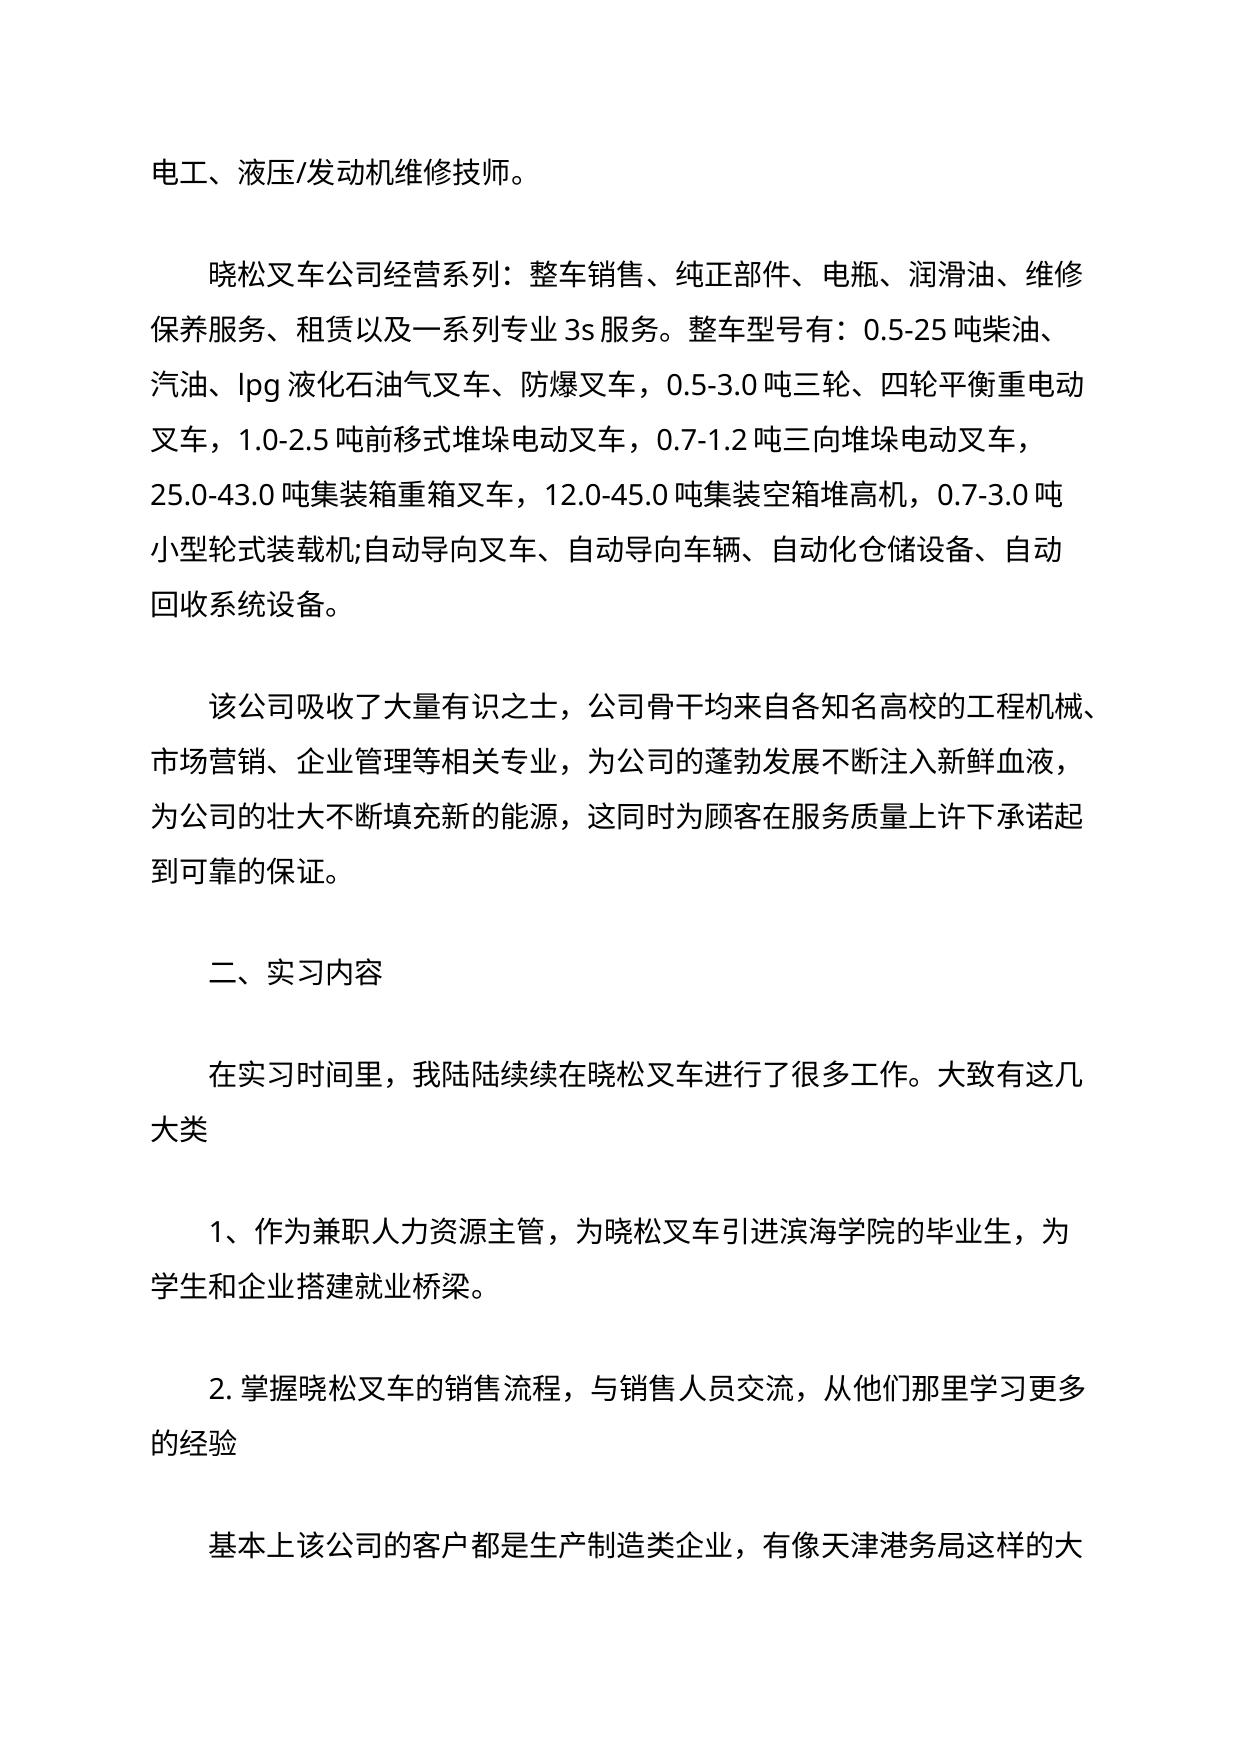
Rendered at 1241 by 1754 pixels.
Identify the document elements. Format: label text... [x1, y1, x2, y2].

text 二、实习内容 [150, 950, 1090, 992]
text 在实习时间里，我陆陆续续在晓松叉车进行了很多工作。大致有这几大类 [150, 1052, 1090, 1149]
text 1、作为兼职人力资源主管，为晓松叉车引进滨海学院的毕业生，为学生和企业搭建就业桥梁。 [150, 1208, 1090, 1306]
text 2. 掌握晓松叉车的销售流程，与销售人员交流，从他们那里学习更多的经验 [150, 1365, 1090, 1463]
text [150, 1522, 1090, 1564]
text 该公司吸收了大量有识之士，公司骨干均来自各知名高校的工程机械、市场营销、企业管理等相关专业，为公司的蓬勃发展不断注入新鲜血液，为公司的壮大不断填充新的能源，这同时为顾客在服务质量上许下承诺起到可靠的保证。 [150, 684, 1090, 891]
text 晓松叉车公司经营系列：整车销售、纯正部件、电瓶、润滑油、维修保养服务、租赁以及一系列专业3s服务。整车型号有：0.5-25吨柴油、汽油、lpg液化石油气叉车、防爆叉车，0.5-3.0吨三轮、四轮平衡重电动叉车，1.0-2.5吨前移式堆垛电动叉车，0.7-1.2吨三向堆垛电动叉车，25.0-43.0吨集装箱重箱叉车，12.0-45.0吨集装空箱堆高机，0.7-3.0吨小型轮式装载机;自动导向叉车、自动导向车辆、自动化仓储设备、自动回收系统设备。 [150, 252, 1090, 624]
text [150, 150, 1090, 192]
